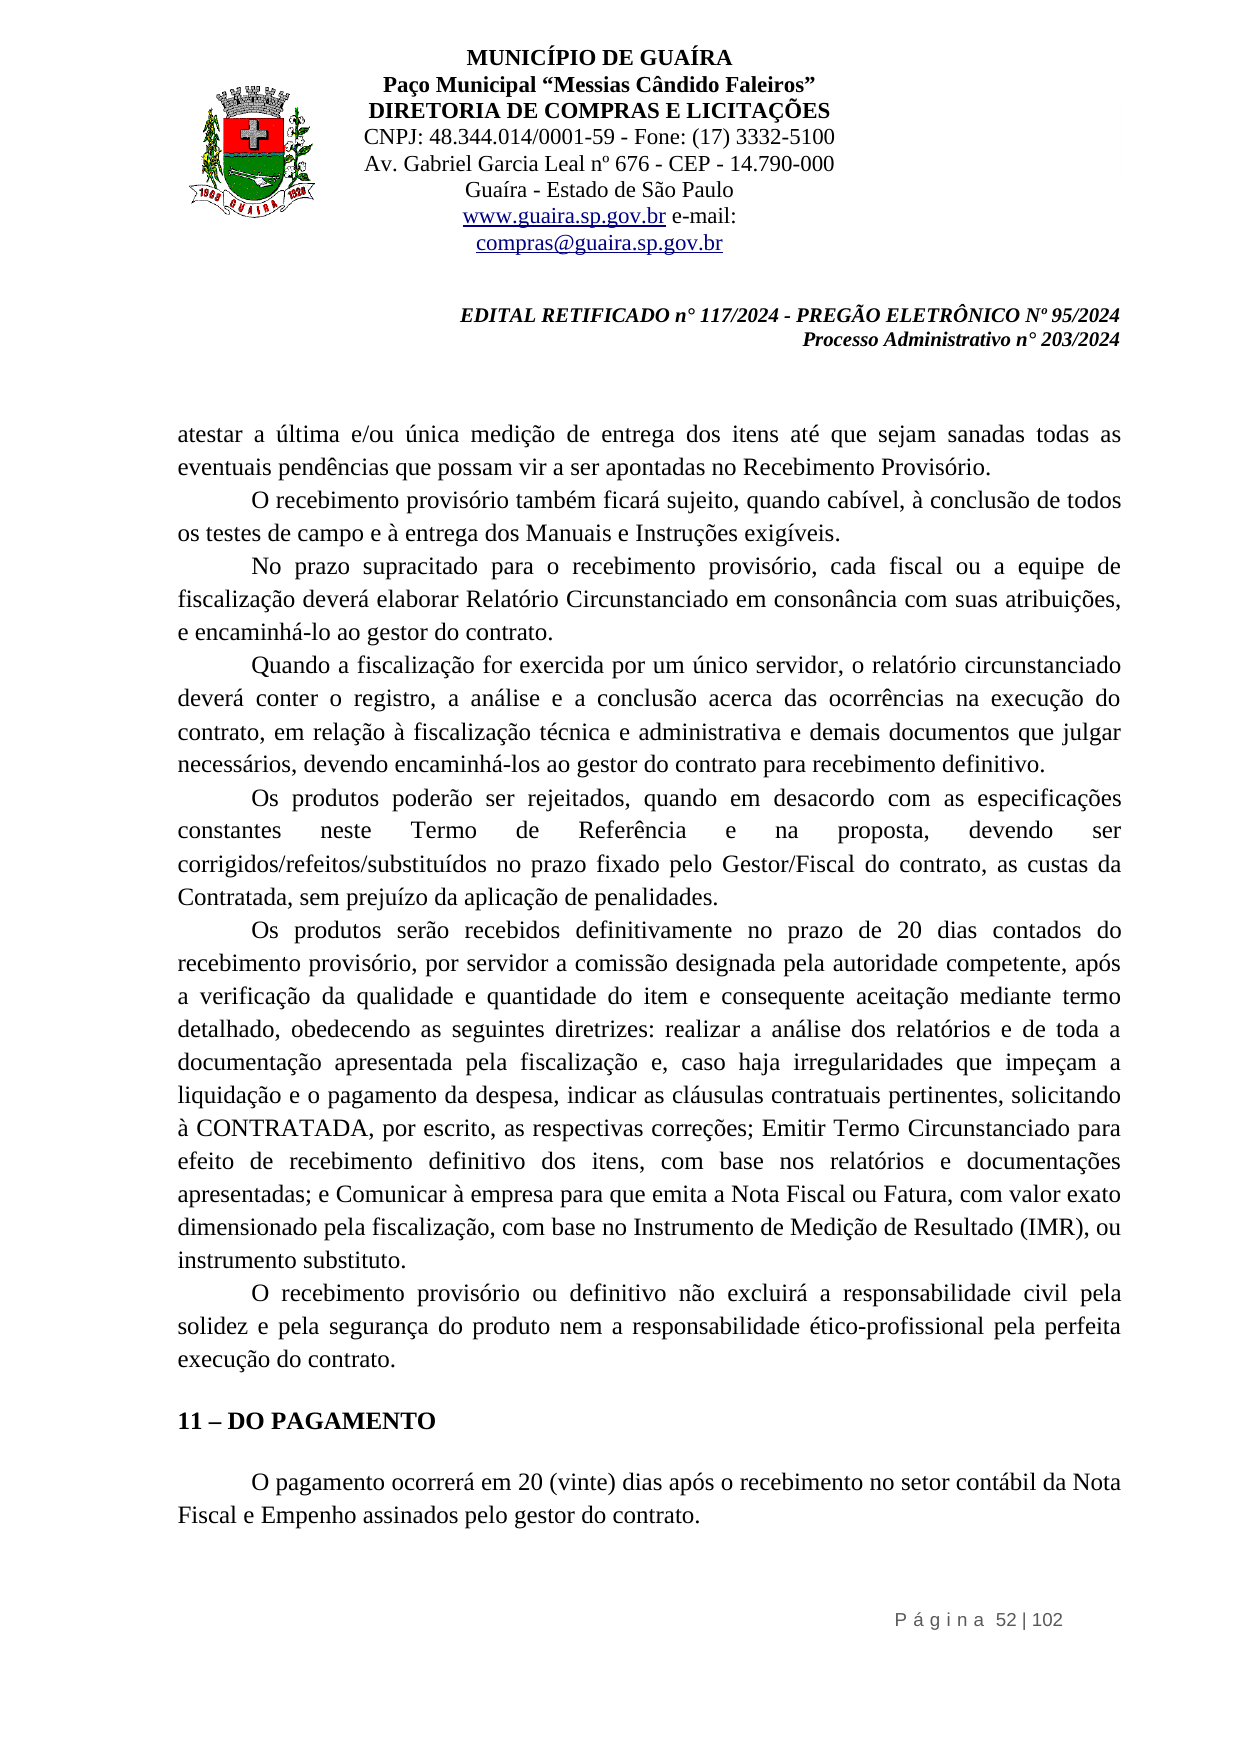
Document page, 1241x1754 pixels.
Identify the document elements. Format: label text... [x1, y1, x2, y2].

text O recebimento provisório também ficará sujeito, quando cabível, à conclusão de todos os testes de campo e à entrega dos Manuais e Instruções exigíveis. [177, 485, 1122, 547]
text O recebimento provisório ou definitivo não excluirá a responsabilidade civil pela solidez e pela segurança do produto nem a responsabilidade ético-profissional pela perfeita execução do contrato. [177, 1278, 1122, 1373]
text Os produtos poderão ser rejeitados, quando em desacordo com as especificações constantes neste Termo de Referência e na proposta, devendo ser corrigidos/refeitos/substituídos no prazo fixado pelo Gestor/Fiscal do contrato, as custas da Contratada, sem prejuízo da aplicação de penalidades. [177, 783, 1122, 910]
text No prazo supracitado para o recebimento provisório, cada fiscal ou a equipe de fiscalização deverá elaborar Relatório Circunstanciado em consonância com suas atribuições, e encaminhá-lo ao gestor do contrato. [177, 551, 1122, 646]
picture [188, 81, 319, 219]
text O pagamento ocorrerá em 20 (vinte) dias após o recebimento no setor contábil da Nota Fiscal e Empenho assinados pelo gestor do contrato. [177, 1467, 1122, 1529]
text Quando a fiscalização for exercida por um único servidor, o relatório circunstanciado deverá conter o registro, a análise e a conclusão acerca das ocorrências na execução do contrato, em relação à fiscalização técnica e administrativa e demais documentos que julgar necessários, devendo encaminhá-los ao gestor do contrato para recebimento definitivo. [177, 651, 1122, 778]
text 11 – DO PAGAMENTO [177, 1406, 1122, 1434]
text Os produtos serão recebidos definitivamente no prazo de 20 dias contados do recebimento provisório, por servidor a comissão designada pela autoridade competente, após a verificação da qualidade e quantidade do item e consequente aceitação mediante termo detalhado, obedecendo as seguintes diretrizes: realizar a análise dos relatórios e de toda a documentação apresentada pela fiscalização e, caso haja irregularidades que impeçam a liquidação e o pagamento da despesa, indicar as cláusulas contratuais pertinentes, solicitando à CONTRATADA, por escrito, as respectivas correções; Emitir Termo Circunstanciado para efeito de recebimento definitivo dos itens, com base nos relatórios e documentações apresentadas; e Comunicar à empresa para que emita a Nota Fiscal ou Fatura, com valor exato dimensionado pela fiscalização, com base no Instrumento de Medição de Resultado (IMR), ou instrumento substituto. [177, 915, 1122, 1274]
